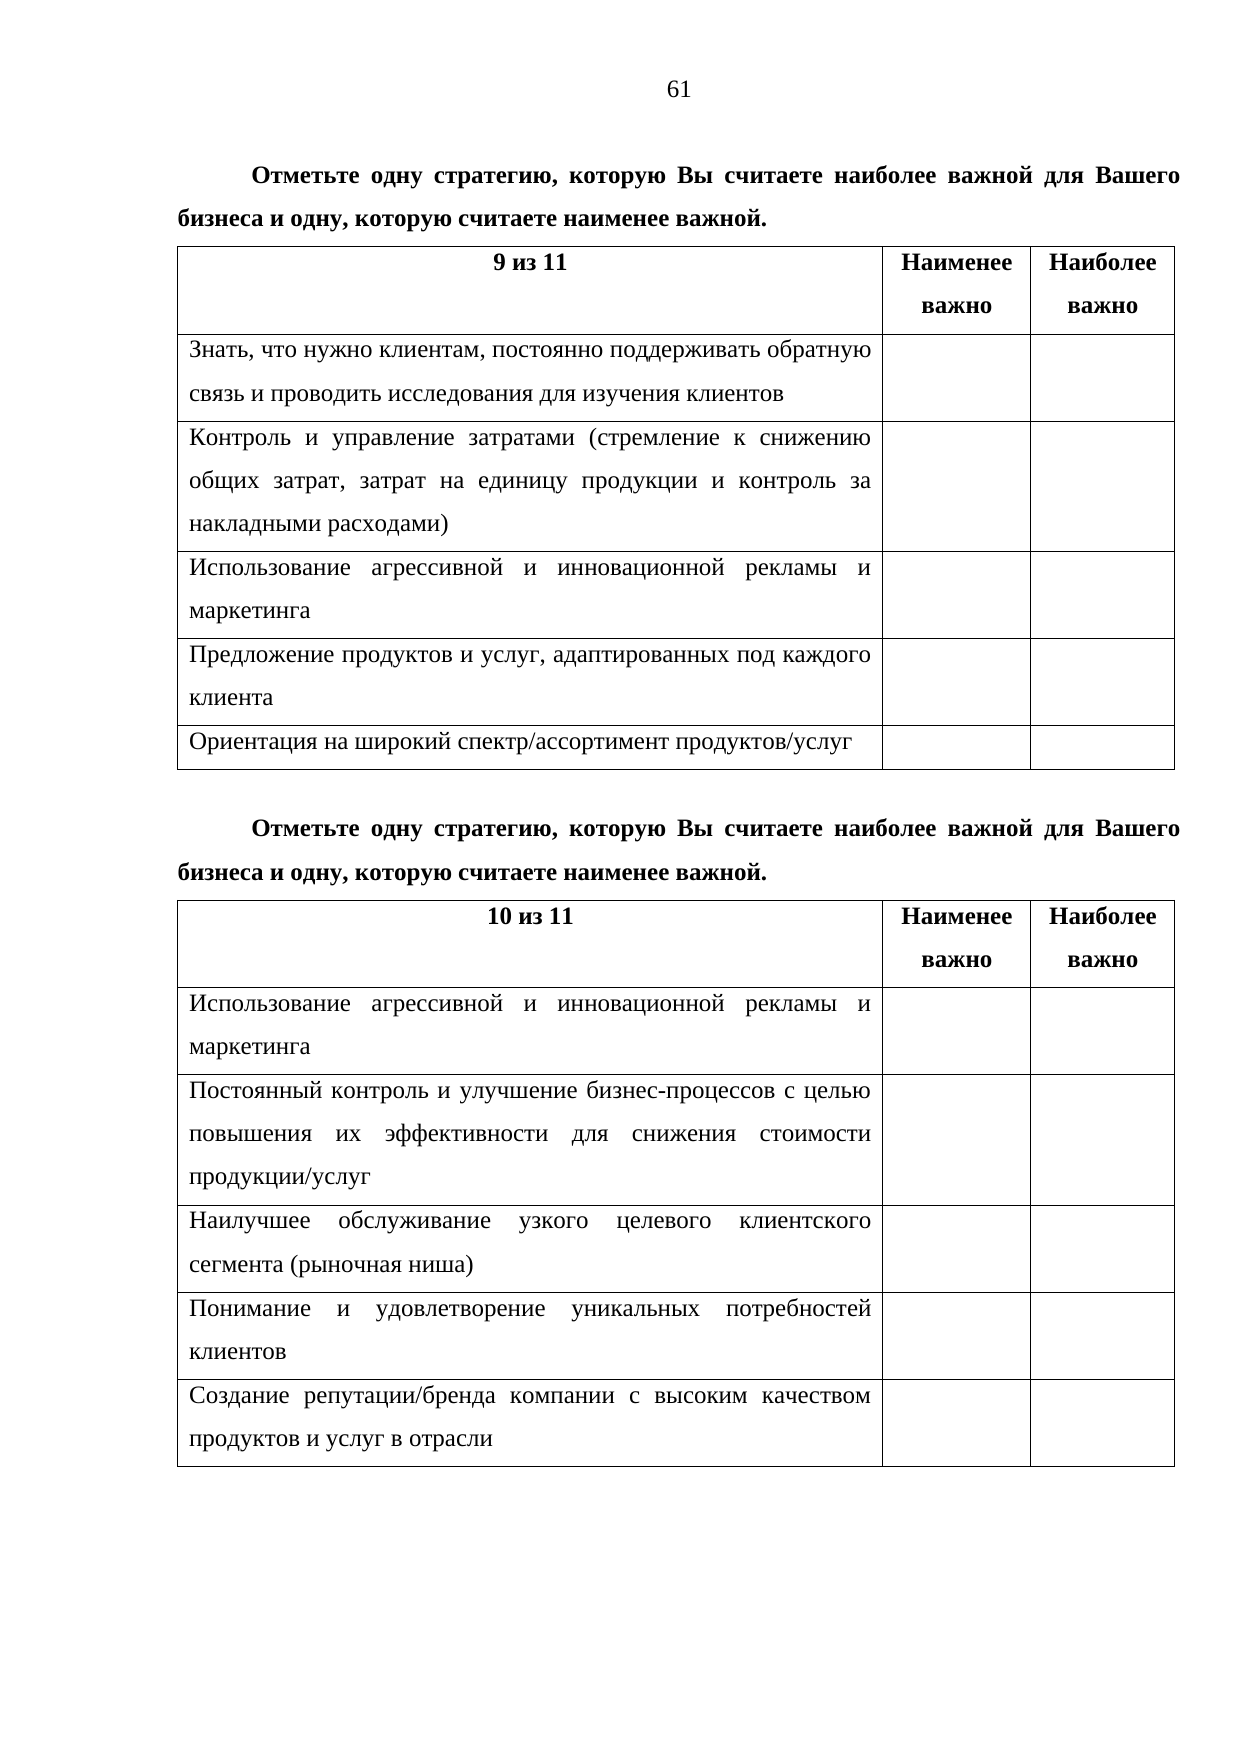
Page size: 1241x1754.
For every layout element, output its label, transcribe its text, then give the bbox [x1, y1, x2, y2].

table_cell [1031, 335, 1174, 421]
table_header 10 из 11 [178, 901, 882, 987]
table_cell [883, 639, 1030, 725]
table_cell [883, 1380, 1030, 1466]
table_header Наиболее важно [1031, 247, 1174, 333]
table_cell Контроль и управление затратами (стремление к снижению общих затрат, затрат на единицу продукции и контроль за накладными расходами) [178, 422, 882, 551]
text Отметьте одну стратегию, которую Вы считаете наиболее важной для Вашего бизнеса и одну, которую считаете наименее важной. [177, 813, 1181, 885]
table_cell Предложение продуктов и услуг, адаптированных под каждого клиента [178, 639, 882, 725]
table_cell [883, 1293, 1030, 1379]
table_header Наиболее важно [1031, 901, 1174, 987]
table_cell [1031, 1380, 1174, 1466]
table_cell [883, 335, 1030, 421]
table_cell Знать, что нужно клиентам, постоянно поддерживать обратную связь и проводить исследования для изучения клиентов [178, 335, 882, 421]
table_header Наименее важно [883, 901, 1030, 987]
table_cell [1031, 1075, 1174, 1204]
table_cell [1031, 552, 1174, 638]
table_header 9 из 11 [178, 247, 882, 333]
table_header Наименее важно [883, 247, 1030, 333]
table_cell Использование агрессивной и инновационной рекламы и маркетинга [178, 988, 882, 1074]
table_cell [883, 1075, 1030, 1204]
table_cell [1031, 726, 1174, 769]
table_cell [1031, 422, 1174, 551]
table_cell [883, 988, 1030, 1074]
table_cell [1031, 1293, 1174, 1379]
table_cell [883, 552, 1030, 638]
table_cell Ориентация на широкий спектр/ассортимент продуктов/услуг [178, 726, 882, 769]
table_cell Постоянный контроль и улучшение бизнес-процессов с целью повышения их эффективности для снижения стоимости продукции/услуг [178, 1075, 882, 1204]
table_cell [883, 726, 1030, 769]
text Отметьте одну стратегию, которую Вы считаете наиболее важной для Вашего бизнеса и одну, которую считаете наименее важной. [177, 160, 1181, 232]
table_cell Наилучшее обслуживание узкого целевого клиентского сегмента (рыночная ниша) [178, 1206, 882, 1292]
table_cell [1031, 1206, 1174, 1292]
table_cell Создание репутации/бренда компании с высоким качеством продуктов и услуг в отрасли [178, 1380, 882, 1466]
table_cell [1031, 988, 1174, 1074]
table_cell Использование агрессивной и инновационной рекламы и маркетинга [178, 552, 882, 638]
table_cell [1031, 639, 1174, 725]
table_cell [883, 422, 1030, 551]
table_cell [883, 1206, 1030, 1292]
table_cell Понимание и удовлетворение уникальных потребностей клиентов [178, 1293, 882, 1379]
